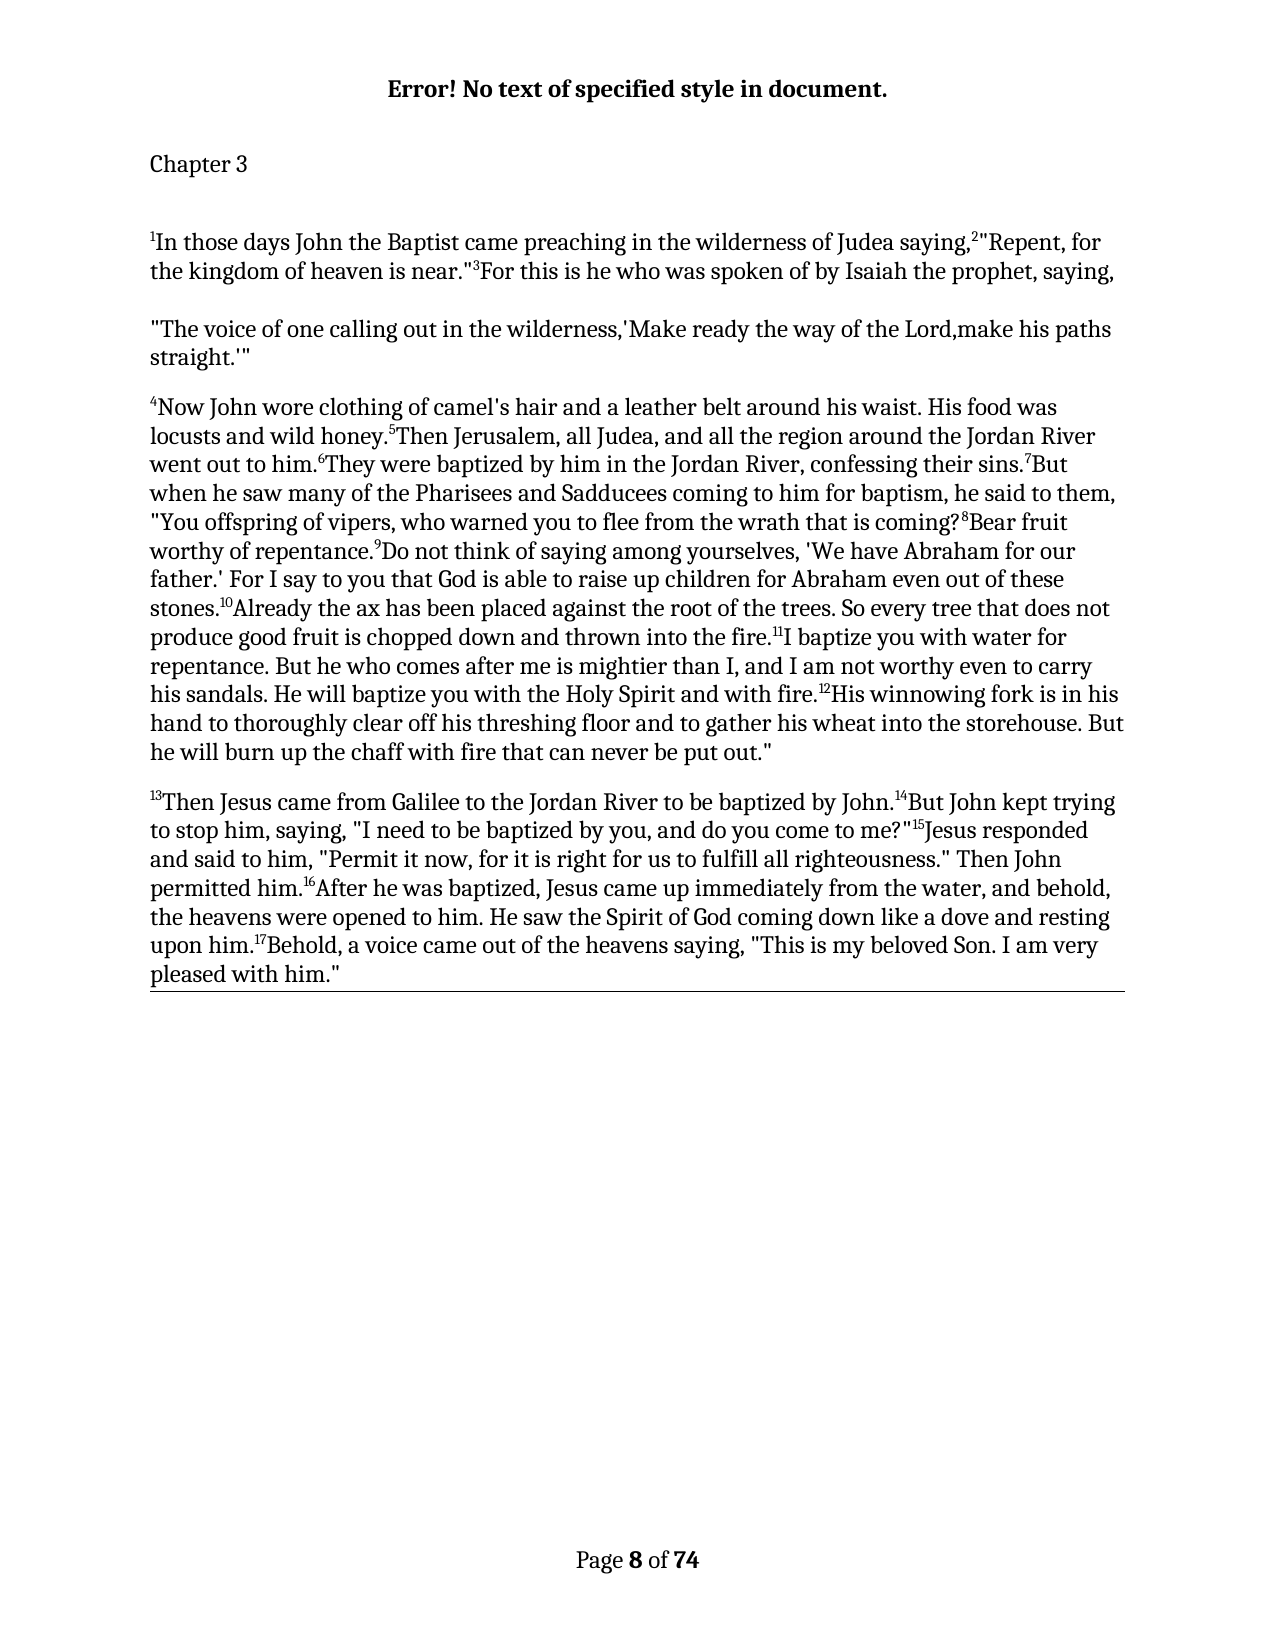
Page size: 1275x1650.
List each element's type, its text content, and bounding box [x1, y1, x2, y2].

text Chapter 3 [150, 150, 1125, 207]
text 13Then Jesus came from Galilee to the Jordan River to be baptized by John.14But John kept trying to stop him, saying, "I need to be baptized by you, and do you come to me?"15Jesus responded and said to him, "Permit it now, for it is right for us to fulfill all righteousness." Then John permitted him.16After he was baptized, Jesus came up immediately from the water, and behold, the heavens were opened to him. He saw the Spirit of God coming down like a dove and resting upon him.17Behold, a voice came out of the heavens saying, "This is my beloved Son. I am very pleased with him." [150, 787, 1125, 991]
text 4Now John wore clothing of camel's hair and a leather belt around his waist. His food was locusts and wild honey.5Then Jerusalem, all Judea, and all the region around the Jordan River went out to him.6They were baptized by him in the Jordan River, confessing their sins.7But when he saw many of the Pharisees and Sadducees coming to him for baptism, he said to them, "You offspring of vipers, who warned you to flee from the wrath that is coming?8Bear fruit worthy of repentance.9Do not think of saying among yourselves, 'We have Abraham for our father.' For I say to you that God is able to raise up children for Abraham even out of these stones.10Already the ax has been placed against the root of the trees. So every tree that does not produce good fruit is chopped down and thrown into the fire.11I baptize you with water for repentance. But he who comes after me is mightier than I, and I am not worthy even to carry his sandals. He will baptize you with the Holy Spirit and with fire.12His winnowing fork is in his hand to thoroughly clear off his threshing floor and to gather his wheat into the storehouse. But he will burn up the chaff with fire that can never be put out." [150, 393, 1125, 767]
text 1In those days John the Baptist came preaching in the wilderness of Judea saying,2"Repent, for the kingdom of heaven is near."3For this is he who was spoken of by Isaiah the prophet, saying, "The voice of one calling out in the wilderness,'Make ready the way of the Lord,make his paths straight.'" [150, 228, 1125, 372]
